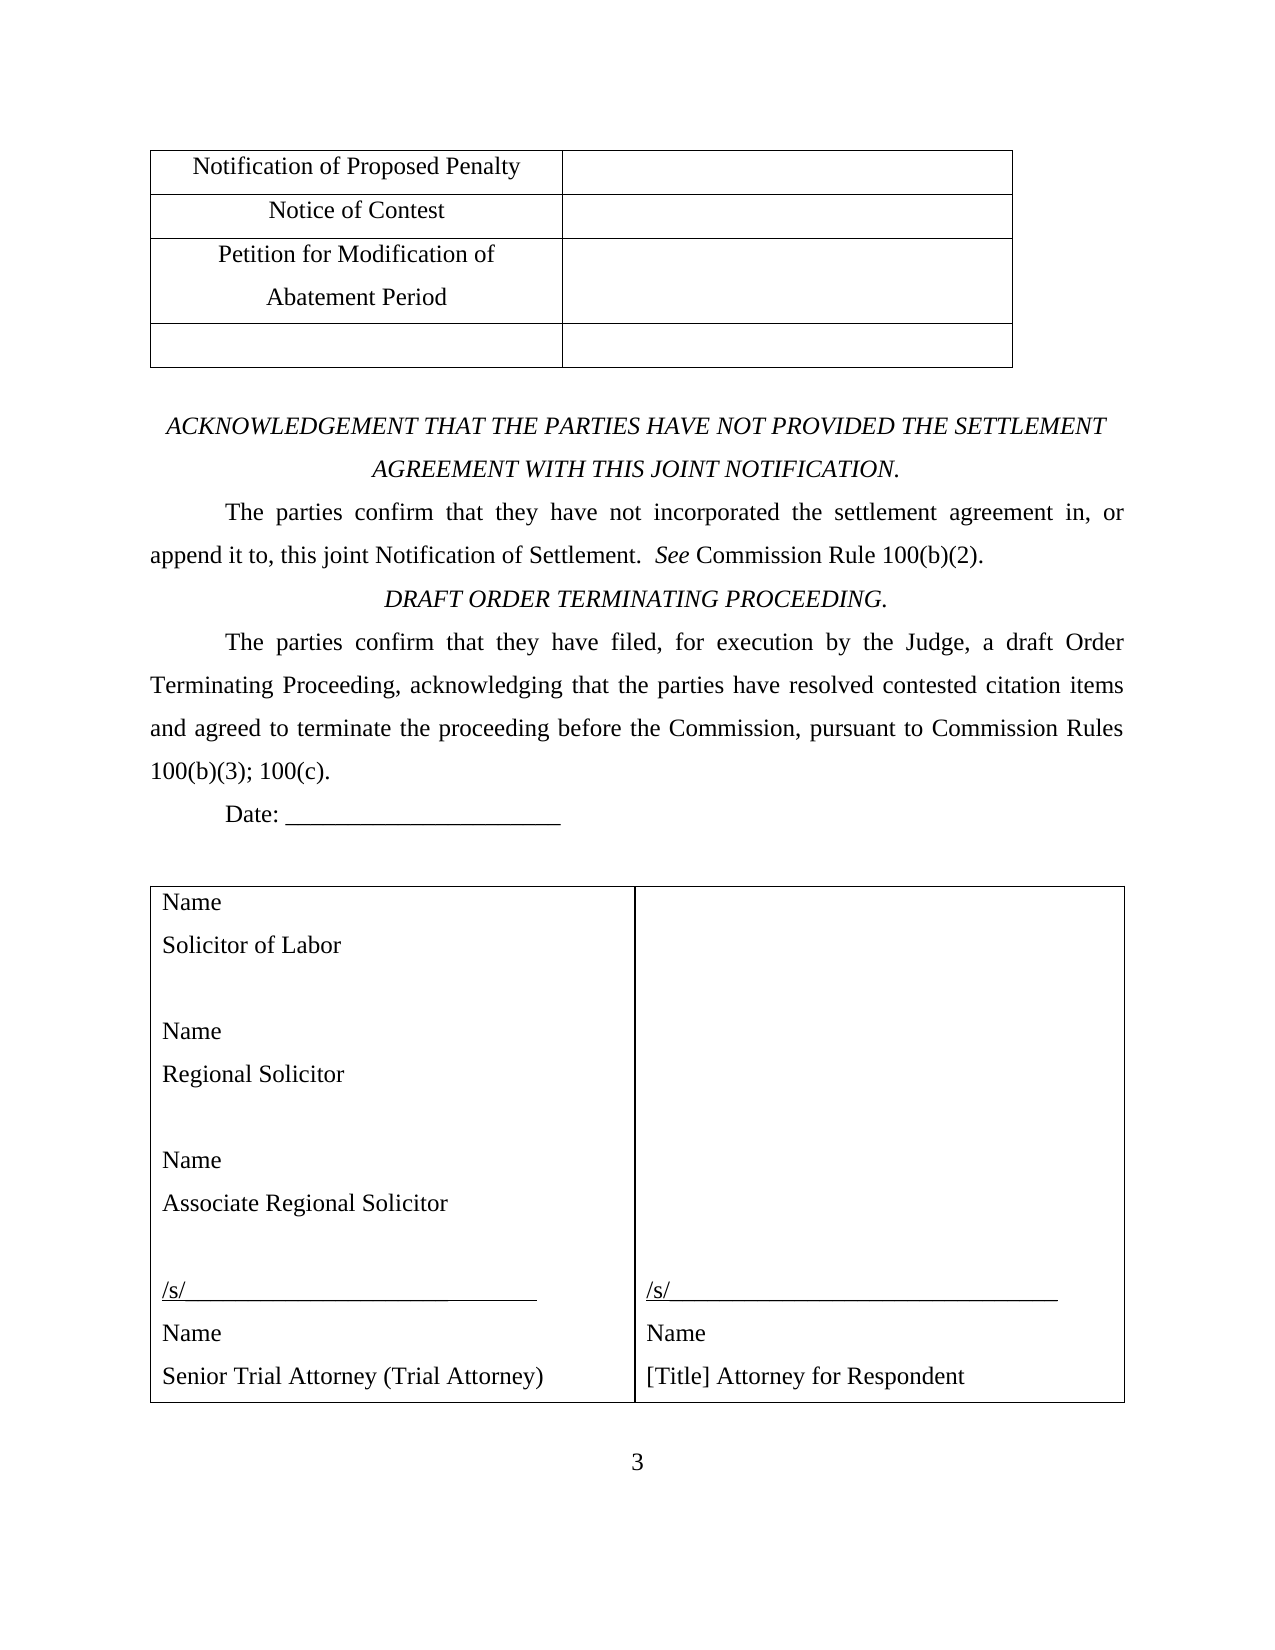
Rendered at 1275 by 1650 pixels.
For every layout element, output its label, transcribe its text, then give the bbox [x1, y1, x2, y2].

table_cell [563, 151, 1012, 194]
table_cell [563, 324, 1012, 367]
table_cell [151, 324, 562, 367]
text ACKNOWLEDGEMENT THAT THE PARTIES HAVE NOT PROVIDED THE SETTLEMENT AGREEMENT WITH THIS JOINT NOTIFICATION. [150, 411, 1125, 483]
table_cell [563, 239, 1012, 323]
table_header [636, 887, 1124, 1402]
table_cell Notice of Contest [151, 195, 562, 238]
table_cell Notification of Proposed Penalty [151, 151, 562, 194]
text Date: ______________________ [150, 799, 1125, 828]
text The parties confirm that they have filed, for execution by the Judge, a draft Order Terminating Proceeding, acknowledging that the parties have resolved contested citation items and agreed to terminate the proceeding before the Commission, pursuant to Commission Rules 100(b)(3); 100(c). [150, 627, 1125, 785]
text The parties confirm that they have not incorporated the settlement agreement in, or append it to, this joint Notification of Settlement. See Commission Rule 100(b)(2). [150, 497, 1125, 569]
table_cell Petition for Modification of Abatement Period [151, 239, 562, 323]
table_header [151, 887, 634, 1402]
table_cell [563, 195, 1012, 238]
text DRAFT ORDER TERMINATING PROCEEDING. [150, 584, 1125, 612]
